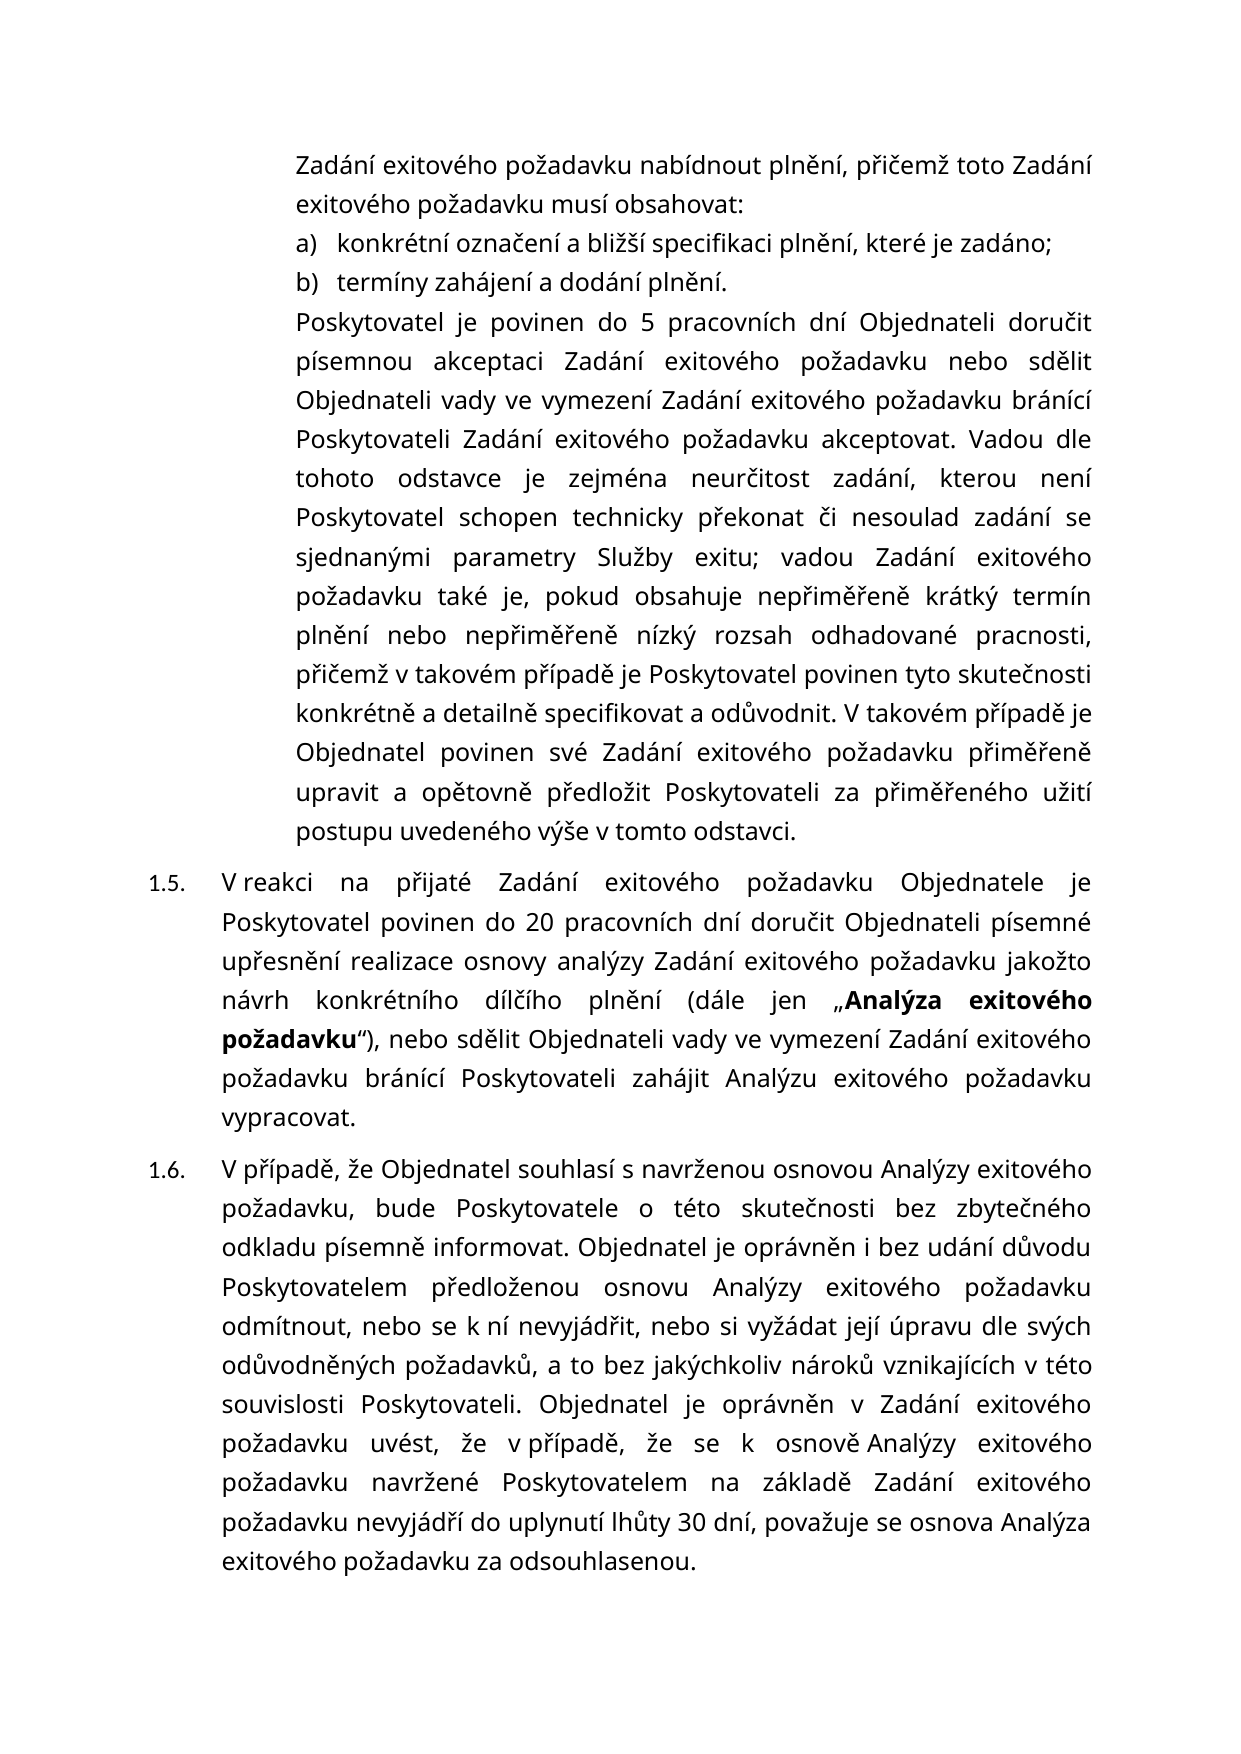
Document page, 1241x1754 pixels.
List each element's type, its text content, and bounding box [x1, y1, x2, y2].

list konkrétní označení a bližší specifikaci plnění, které je zadáno; [295, 226, 1093, 260]
list termíny zahájení a dodání plnění. [295, 265, 1093, 299]
text Poskytovatel je povinen do 5 pracovních dní Objednateli doručit písemnou akceptaci Zadání exitového požadavku nebo sdělit Objednateli vady ve vymezení Zadání exitového požadavku bránící Poskytovateli Zadání exitového požadavku akceptovat. Vadou dle tohoto odstavce je zejména neurčitost zadání, kterou není Poskytovatel schopen technicky překonat či nesoulad zadání se sjednanými parametry Služby exitu; vadou Zadání exitového požadavku také je, pokud obsahuje nepřiměřeně krátký termín plnění nebo nepřiměřeně nízký rozsah odhadované pracnosti, přičemž v takovém případě je Poskytovatel povinen tyto skutečnosti konkrétně a detailně specifikovat a odůvodnit. V takovém případě je Objednatel povinen své Zadání exitového požadavku přiměřeně upravit a opětovně předložit Poskytovateli za přiměřeného užití postupu uvedeného výše v tomto odstavci. [295, 304, 1093, 847]
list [221, 148, 1093, 221]
list V případě, že Objednatel souhlasí s navrženou osnovou Analýzy exitového požadavku, bude Poskytovatele o této skutečnosti bez zbytečného odkladu písemně informovat. Objednatel je oprávněn i bez udání důvodu Poskytovatelem předloženou osnovu Analýzy exitového požadavku odmítnout, nebo se k ní nevyjádřit, nebo si vyžádat její úpravu dle svých odůvodněných požadavků, a to bez jakýchkoliv nároků vznikajících v této souvislosti Poskytovateli. Objednatel je oprávněn v Zadání exitového požadavku uvést, že v případě, že se k osnově Analýzy exitového požadavku navržené Poskytovatelem na základě Zadání exitového požadavku nevyjádří do uplynutí lhůty 30 dní, považuje se osnova Analýza exitového požadavku za odsouhlasenou. [148, 1152, 1093, 1577]
list V reakci na přijaté Zadání exitového požadavku Objednatele je Poskytovatel povinen do 20 pracovních dní doručit Objednateli písemné upřesnění realizace osnovy analýzy Zadání exitového požadavku jakožto návrh konkrétního dílčího plnění (dále jen „Analýza exitového požadavku“), nebo sdělit Objednateli vady ve vymezení Zadání exitového požadavku bránící Poskytovateli zahájit Analýzu exitového požadavku vypracovat. [148, 865, 1093, 1134]
